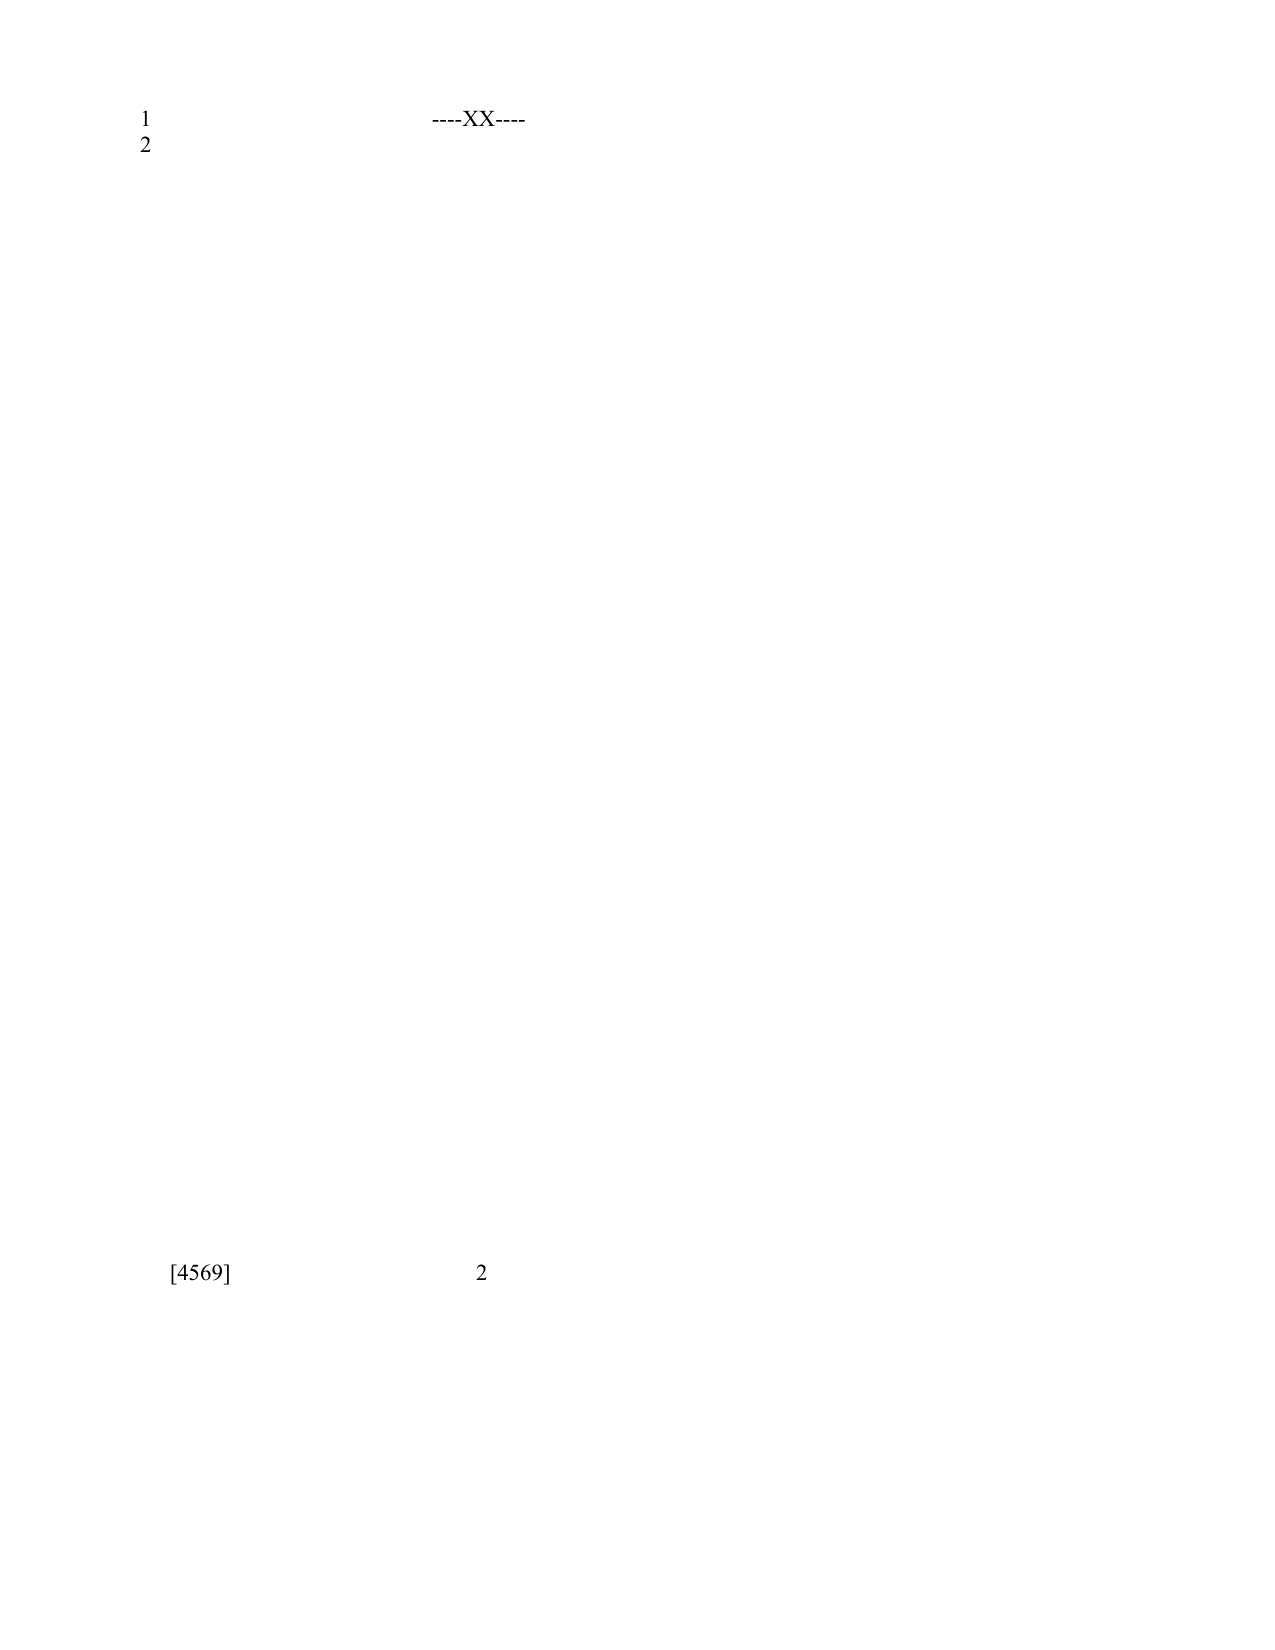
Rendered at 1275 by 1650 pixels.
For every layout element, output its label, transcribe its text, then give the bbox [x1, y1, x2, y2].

text ----XX---- [169, 105, 787, 131]
